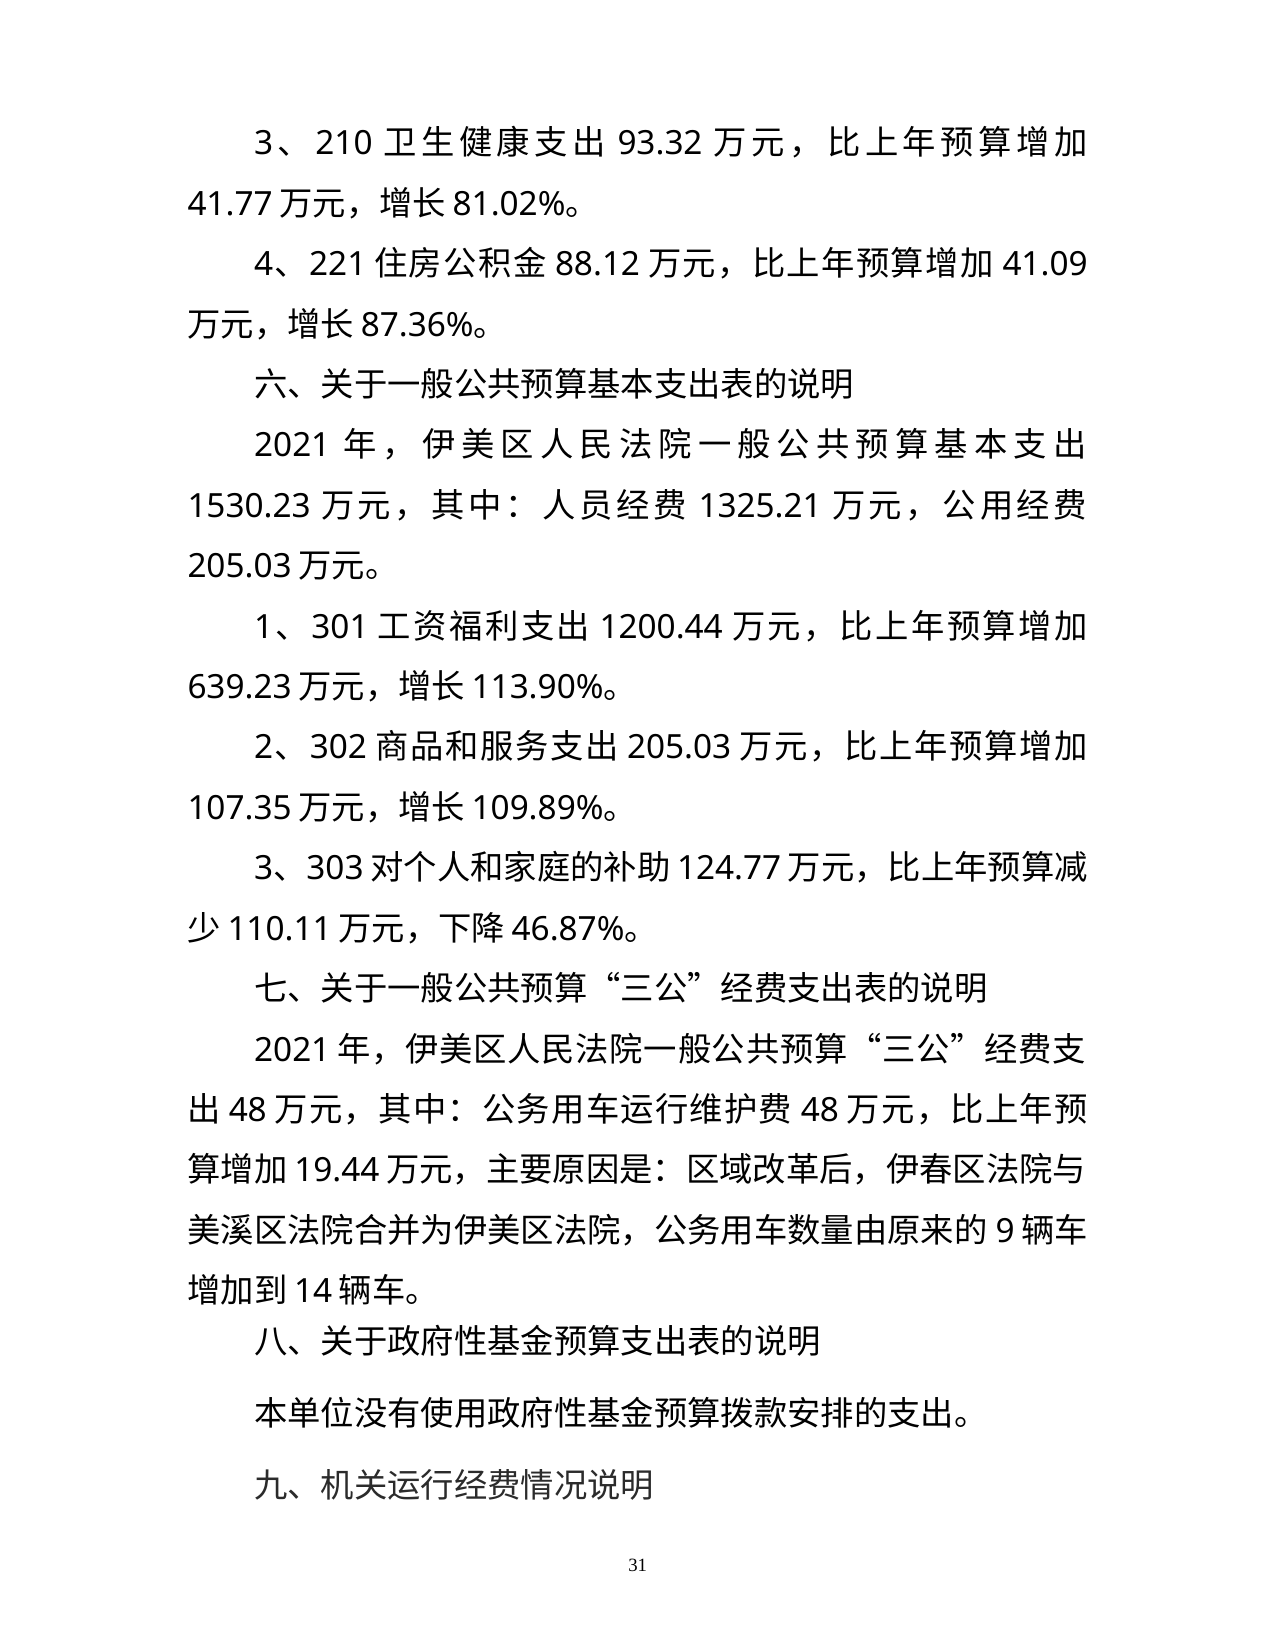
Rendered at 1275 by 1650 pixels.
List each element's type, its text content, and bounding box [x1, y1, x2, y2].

text 2021年，伊美区人民法院一般公共预算基本支出1530.23万元，其中：人员经费1325.21万元，公用经费205.03万元。 [187, 408, 1088, 590]
text 六、关于一般公共预算基本支出表的说明 [187, 348, 1088, 408]
text 八、关于政府性基金预算支出表的说明 [187, 1315, 1088, 1363]
text 2021年，伊美区人民法院一般公共预算“三公”经费支出48万元，其中：公务用车运行维护费48万元，比上年预算增加19.44万元，主要原因是：区域改革后，伊春区法院与美溪区法院合并为伊美区法院，公务用车数量由原来的9辆车增加到14辆车。 [187, 1013, 1088, 1315]
text 本单位没有使用政府性基金预算拨款安排的支出。 [187, 1387, 1088, 1435]
text 1、301工资福利支出1200.44万元，比上年预算增加639.23万元，增长113.90%。 [187, 590, 1088, 711]
text 3、210卫生健康支出93.32万元，比上年预算增加41.77万元，增长81.02%。 [187, 106, 1088, 227]
text 3、303对个人和家庭的补助124.77万元，比上年预算减少110.11万元，下降46.87%。 [187, 831, 1088, 952]
text 九、机关运行经费情况说明 [187, 1459, 1088, 1507]
text 4、221住房公积金88.12万元，比上年预算增加41.09万元，增长87.36%。 [187, 227, 1088, 348]
text 2、302商品和服务支出205.03万元，比上年预算增加107.35万元，增长109.89%。 [187, 711, 1088, 831]
text 七、关于一般公共预算“三公”经费支出表的说明 [187, 952, 1088, 1013]
